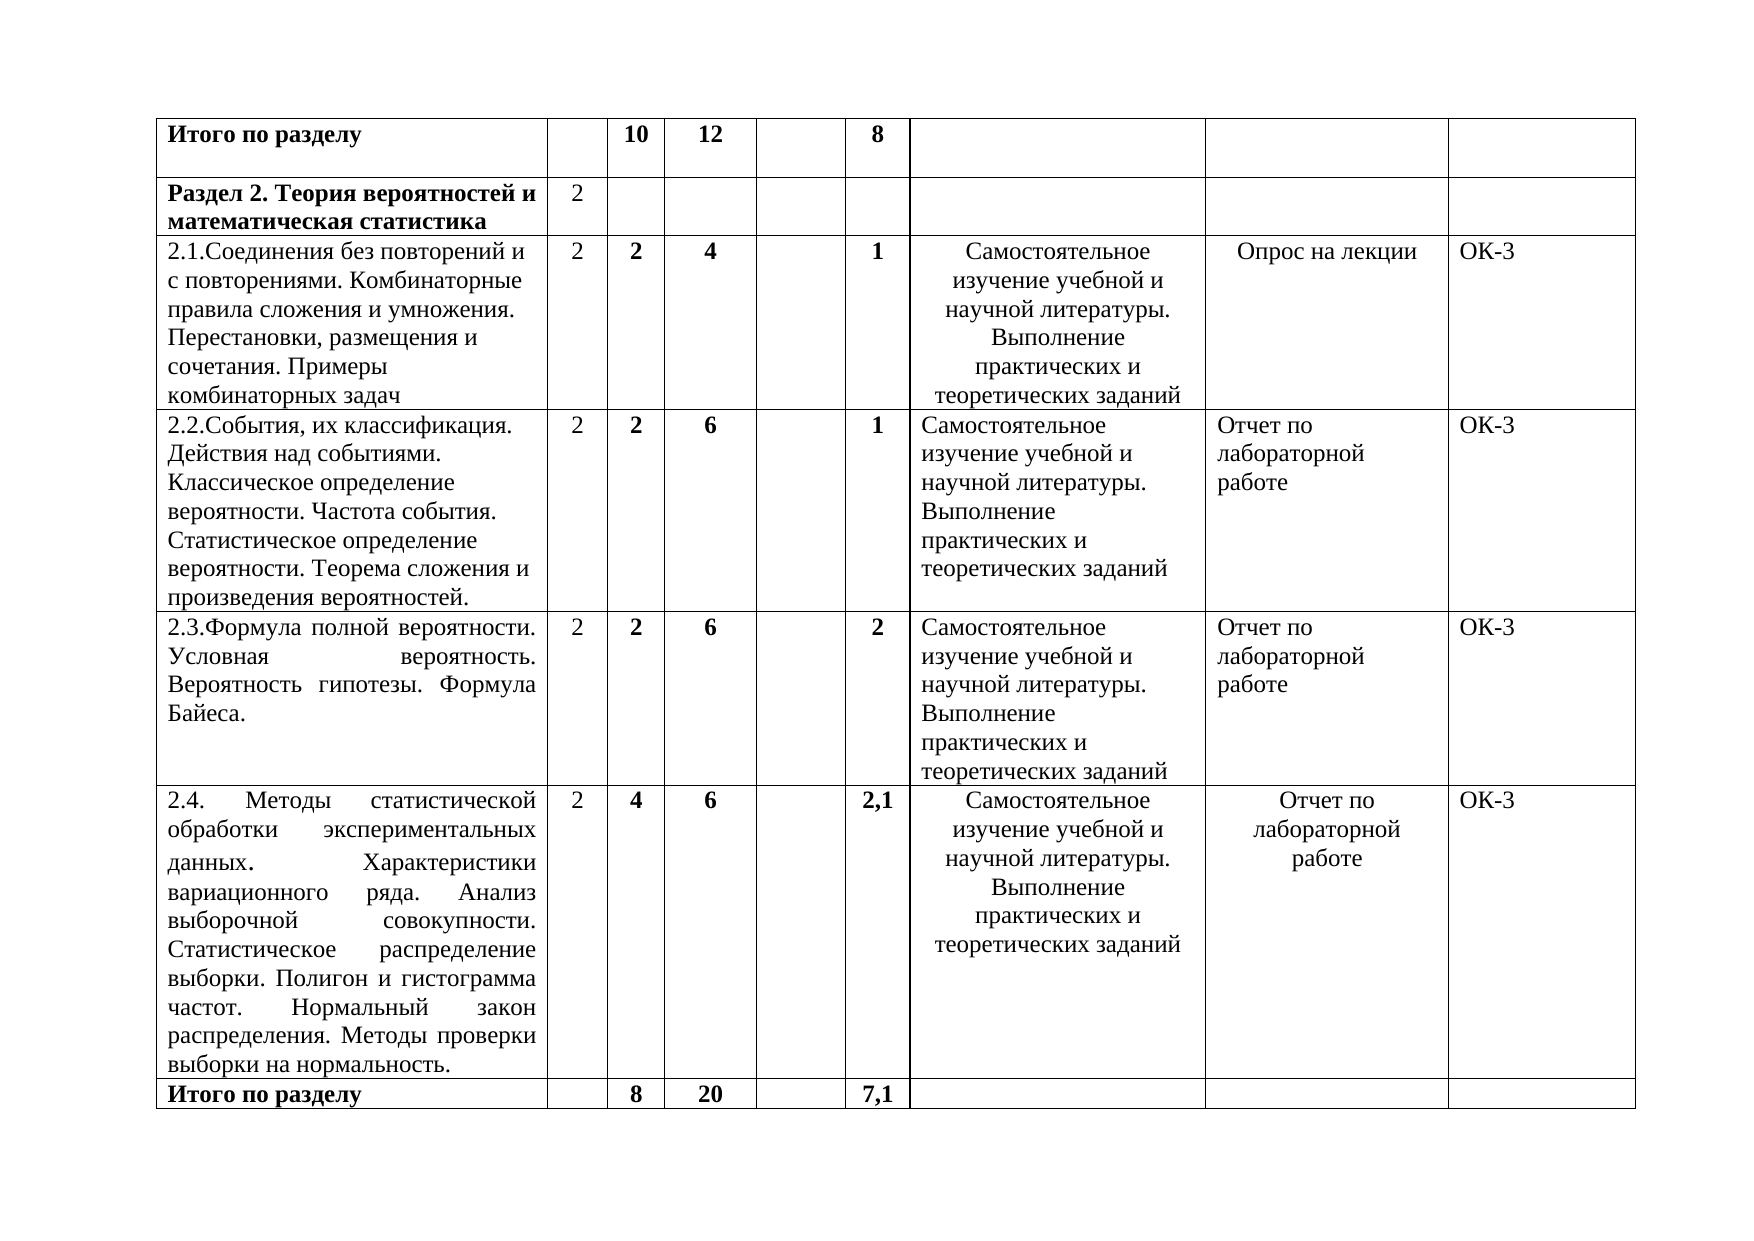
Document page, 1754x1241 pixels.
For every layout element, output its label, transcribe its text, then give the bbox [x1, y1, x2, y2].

table_cell Отчет по лабораторной работе [1206, 410, 1448, 611]
table_cell [846, 178, 909, 235]
table_cell 4 [608, 786, 664, 1078]
table_cell 2.4. Методы статистической обработки экспериментальных данных. Характеристики вариационного ряда. Анализ выборочной совокупности. Статистическое распределение выборки. Полигон и гистограмма частот. Нормальный закон распределения. Методы проверки выборки на нормальность. [157, 786, 547, 1078]
table_cell [1449, 119, 1635, 177]
table_cell 6 [665, 786, 756, 1078]
table_cell [757, 786, 845, 1078]
table_cell ОК-3 [1449, 410, 1635, 611]
table_cell 12 [665, 119, 756, 177]
table_cell 2 [608, 410, 664, 611]
table_cell 4 [665, 236, 756, 409]
table_cell [608, 178, 664, 235]
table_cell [911, 236, 1205, 409]
table_cell 2.3.Формула полной вероятности. Условная вероятность. Вероятность гипотезы. Формула Байеса. [157, 612, 547, 784]
table_cell [1206, 119, 1448, 177]
table_cell [548, 1079, 607, 1108]
table_cell 1 [846, 410, 909, 611]
table_cell [1449, 1079, 1635, 1108]
table_cell 6 [665, 612, 756, 784]
table_cell ОК-3 [1449, 236, 1635, 409]
table_cell 1 [846, 236, 909, 409]
table_cell [548, 119, 607, 177]
table_cell Опрос на лекции [1206, 236, 1448, 409]
table_cell 7,1 [846, 1079, 909, 1108]
table_cell 8 [846, 119, 909, 177]
table_cell [665, 178, 756, 235]
table_cell Самостоятельное изучение учебной и научной литературы. Выполнение практических и теоретических заданий [911, 786, 1205, 1078]
table_cell 8 [608, 1079, 664, 1108]
table_cell 2 [548, 786, 607, 1078]
table_cell 2 [608, 612, 664, 784]
table_cell 2.2.События, их классификация. Действия над событиями. Классическое определение вероятности. Частота события. Статистическое определение вероятности. Теорема сложения и произведения вероятностей. [157, 410, 547, 611]
table_cell Самостоятельное изучение учебной и научной литературы. Выполнение практических и теоретических заданий [911, 612, 1205, 784]
table_cell 2 [548, 178, 607, 235]
table_cell Раздел 2. Теория вероятностей и математическая статистика [157, 178, 547, 235]
table_cell 2 [846, 612, 909, 784]
table_cell [757, 1079, 845, 1108]
table_cell 2 [548, 612, 607, 784]
table_cell [911, 1079, 1205, 1108]
table_cell [1206, 178, 1448, 235]
table_cell 6 [665, 410, 756, 611]
table_cell Самостоятельное изучение учебной и научной литературы. Выполнение практических и теоретических заданий [911, 410, 1205, 611]
table_cell 2 [548, 410, 607, 611]
table_cell Отчет по лабораторной работе [1206, 786, 1448, 1078]
table_cell [911, 178, 1205, 235]
table_cell 2 [548, 236, 607, 409]
table_cell [757, 178, 845, 235]
table_cell [757, 119, 845, 177]
table_cell Итого по разделу [157, 1079, 547, 1108]
table_cell [757, 410, 845, 611]
table_cell [1449, 178, 1635, 235]
table_cell [1206, 1079, 1448, 1108]
table_cell [757, 612, 845, 784]
table_cell ОК-3 [1449, 612, 1635, 784]
table_cell 2,1 [846, 786, 909, 1078]
table_cell 10 [608, 119, 664, 177]
table_cell [911, 119, 1205, 177]
table_cell ОК-3 [1449, 786, 1635, 1078]
table_cell [757, 236, 845, 409]
table_cell 2.1.Соединения без повторений и с повторениями. Комбинаторные правила сложения и умножения. Перестановки, размещения и сочетания. Примеры комбинаторных задач [157, 236, 547, 409]
table_cell Итого по разделу [157, 119, 547, 177]
table_cell Отчет по лабораторной работе [1206, 612, 1448, 784]
table_cell 2 [608, 236, 664, 409]
table_cell 20 [665, 1079, 756, 1108]
